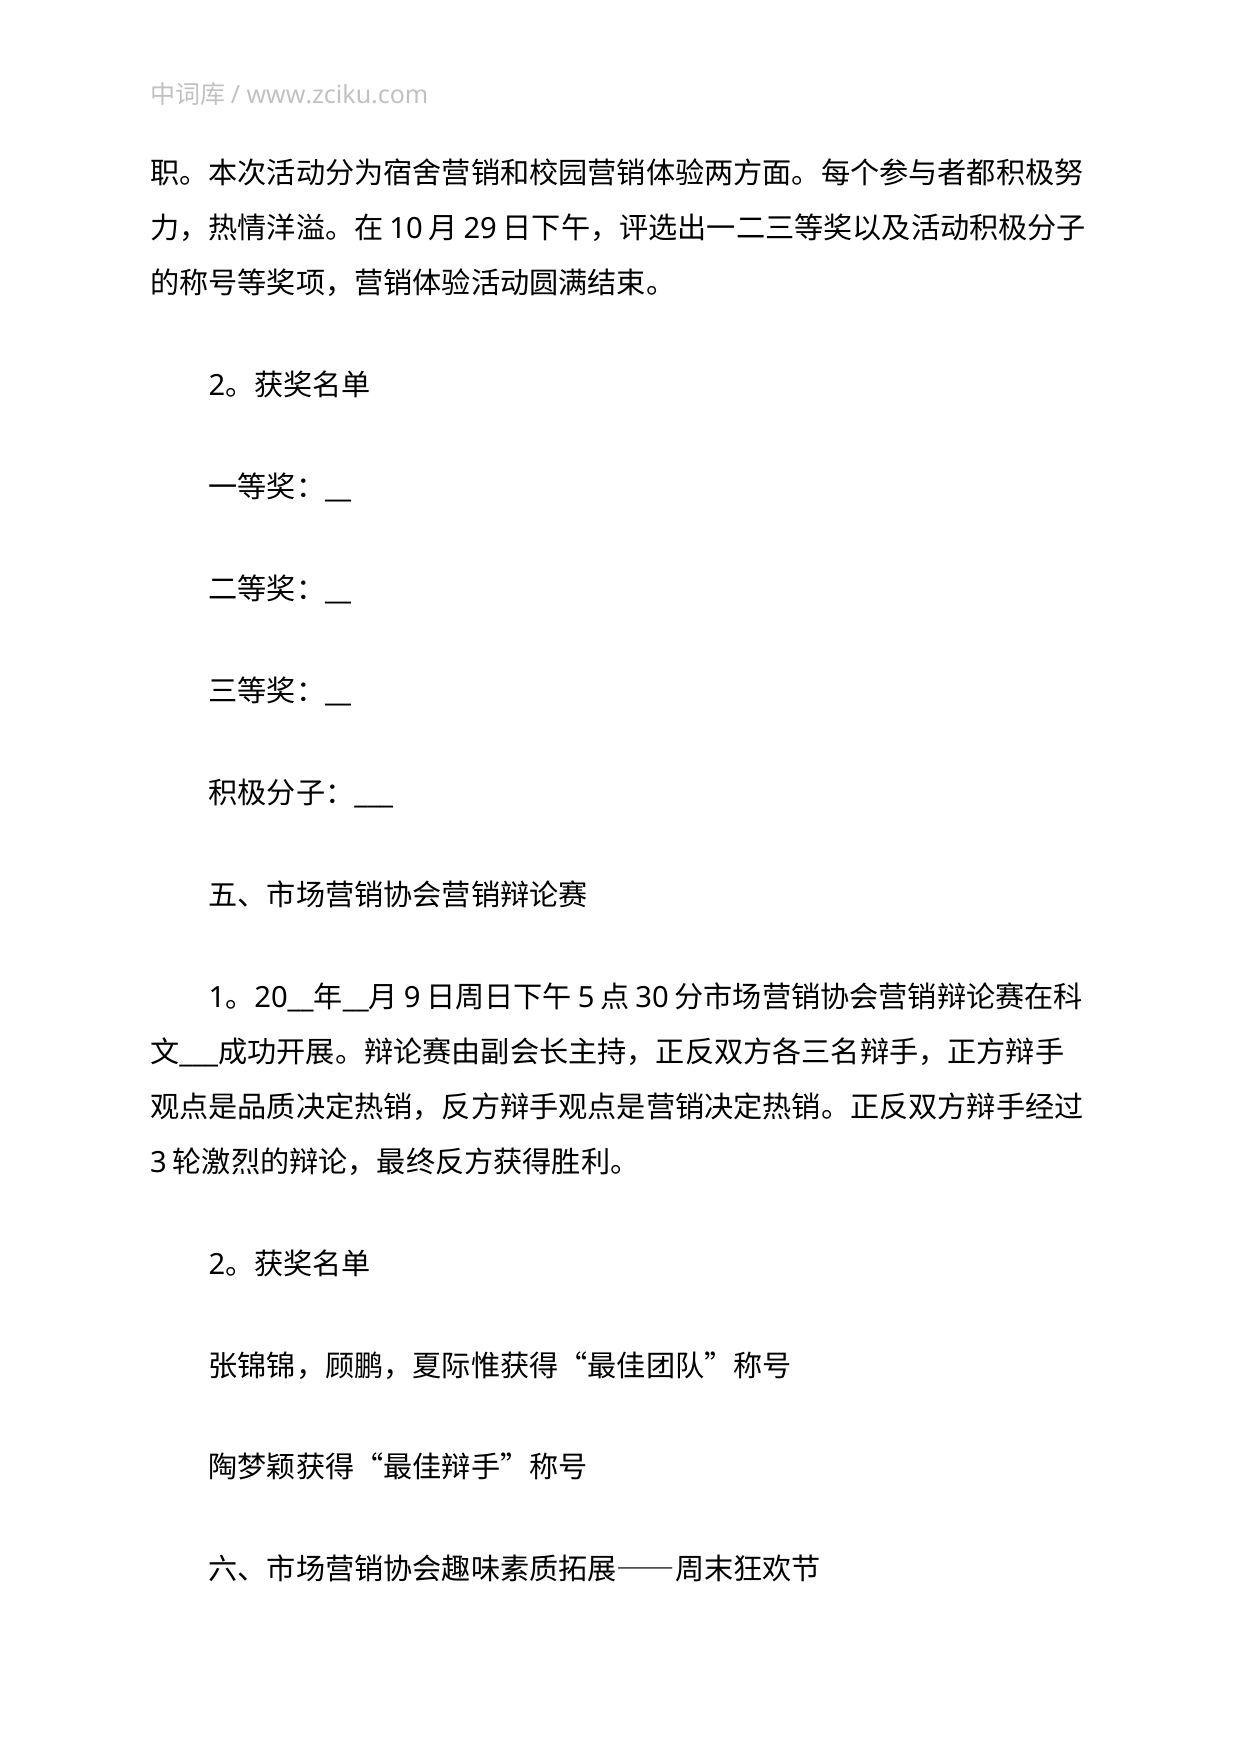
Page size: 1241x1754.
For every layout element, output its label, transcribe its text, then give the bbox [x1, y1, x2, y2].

text 张锦锦，顾鹏，夏际惟获得“最佳团队”称号 [150, 1342, 1090, 1384]
text 1。20__年__月9日周日下午5点30分市场营销协会营销辩论赛在科文___成功开展。辩论赛由副会长主持，正反双方各三名辩手，正方辩手观点是品质决定热销，反方辩手观点是营销决定热销。正反双方辩手经过3轮激烈的辩论，最终反方获得胜利。 [150, 973, 1090, 1181]
text 陶梦颖获得“最佳辩手”称号 [150, 1444, 1090, 1486]
text 三等奖：__ [150, 668, 1090, 710]
text 2。获奖名单 [150, 1240, 1090, 1283]
text 五、市场营销协会营销辩论赛 [150, 872, 1090, 914]
text 二等奖：__ [150, 566, 1090, 608]
text 六、市场营销协会趣味素质拓展——周末狂欢节 [150, 1546, 1090, 1588]
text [150, 150, 1090, 302]
text 2。获奖名单 [150, 362, 1090, 404]
text 积极分子：___ [150, 769, 1090, 812]
text 一等奖：__ [150, 464, 1090, 506]
